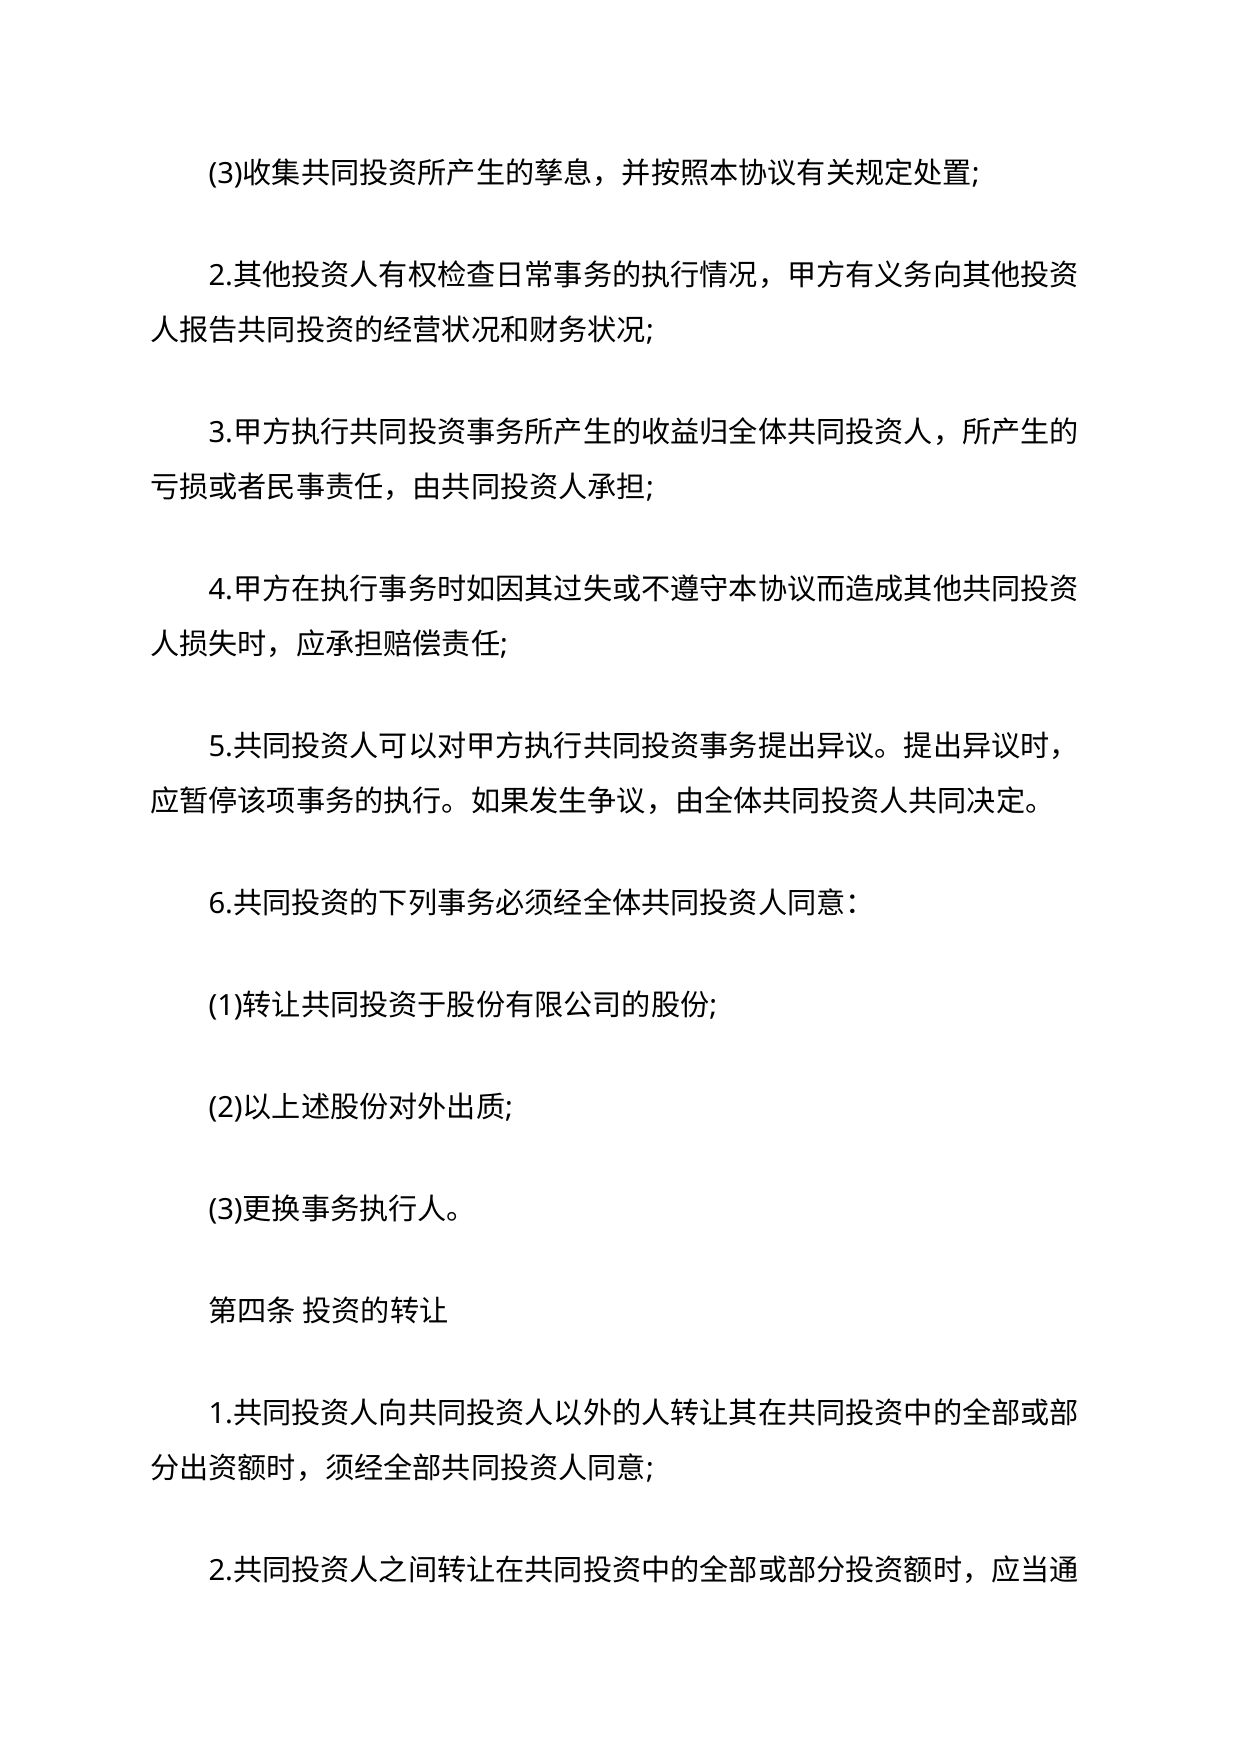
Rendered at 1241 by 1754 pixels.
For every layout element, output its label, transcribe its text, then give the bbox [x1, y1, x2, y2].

text 1.共同投资人向共同投资人以外的人转让其在共同投资中的全部或部分出资额时，须经全部共同投资人同意; [150, 1389, 1090, 1487]
text 2.其他投资人有权检查日常事务的执行情况，甲方有义务向其他投资人报告共同投资的经营状况和财务状况; [150, 252, 1090, 349]
text (1)转让共同投资于股份有限公司的股份; [150, 982, 1090, 1024]
text 5.共同投资人可以对甲方执行共同投资事务提出异议。提出异议时，应暂停该项事务的执行。如果发生争议，由全体共同投资人共同决定。 [150, 723, 1090, 820]
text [150, 1546, 1090, 1589]
text 4.甲方在执行事务时如因其过失或不遵守本协议而造成其他共同投资人损失时，应承担赔偿责任; [150, 566, 1090, 663]
text 第四条 投资的转让 [150, 1288, 1090, 1330]
text 3.甲方执行共同投资事务所产生的收益归全体共同投资人，所产生的亏损或者民事责任，由共同投资人承担; [150, 409, 1090, 506]
text 6.共同投资的下列事务必须经全体共同投资人同意： [150, 880, 1090, 922]
text (3)收集共同投资所产生的孳息，并按照本协议有关规定处置; [150, 150, 1090, 192]
text (2)以上述股份对外出质; [150, 1084, 1090, 1126]
text (3)更换事务执行人。 [150, 1186, 1090, 1228]
